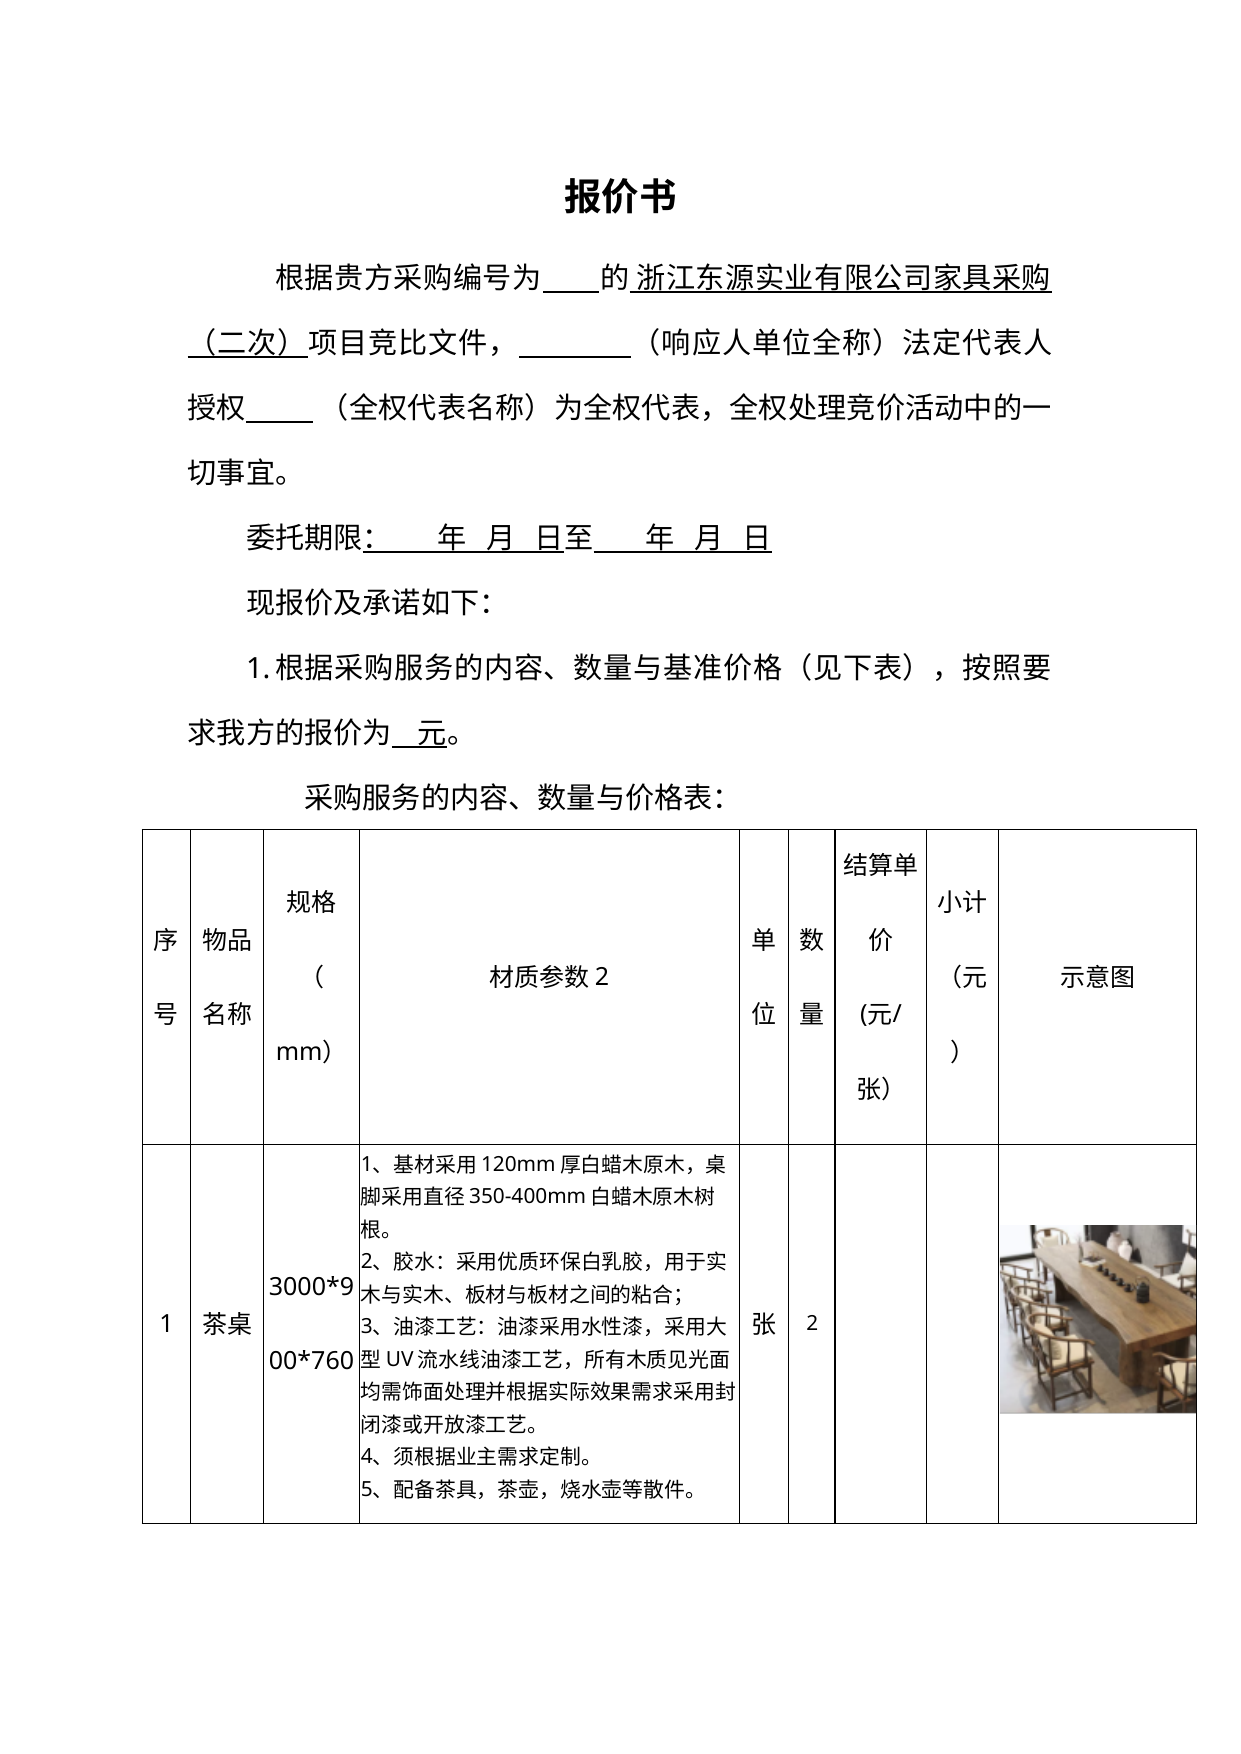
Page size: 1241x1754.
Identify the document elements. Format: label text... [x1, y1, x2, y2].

table_cell 1、基材采用120mm厚白蜡木原木，桌脚采用直径350-400mm白蜡木原木树根。 2、胶水：采用优质环保白乳胶，用于实木与实木、板材与板材之间的粘合； 3、油漆工艺：油漆采用水性漆，采用大型UV流水线油漆工艺，所有木质见光面均需饰面处理并根据实际效果需求采用封闭漆或开放漆工艺。 4、须根据业主需求定制。 5、配备茶具，茶壶，烧水壶等散件。 [360, 1145, 739, 1523]
table_cell 张 [740, 1145, 788, 1523]
table_header 数量 [789, 830, 834, 1144]
table_cell [999, 1145, 1196, 1225]
text 根据贵方采购编号为 的 浙江东源实业有限公司家具采购（二次）项目竞比文件， （响应人单位全称）法定代表人 授权 （全权代表名称）为全权代表，全权处理竞价活动中的一切事宜。 [187, 244, 1053, 504]
table_header 单位 [740, 830, 788, 1144]
table_header 规格（mm） [264, 830, 359, 1144]
table_cell 2 [789, 1145, 834, 1523]
list 根据采购服务的内容、数量与基准价格（见下表），按照要求我方的报价为 元。 [187, 634, 1053, 764]
table_cell 1 [143, 1145, 190, 1523]
table_header 小计（元） [927, 830, 998, 1144]
text 委托期限： 年 月 日至 年 月 日 [187, 504, 1053, 569]
text 现报价及承诺如下： [187, 569, 1053, 634]
text 采购服务的内容、数量与价格表： [187, 764, 1053, 829]
table_header 序号 [143, 830, 190, 1144]
table_header 物品名称 [191, 830, 263, 1144]
table_cell [999, 1415, 1196, 1523]
table_header 示意图 [999, 830, 1196, 1144]
table_cell [836, 1145, 926, 1523]
table_header 材质参数2 [360, 830, 739, 1144]
text 报价书 [187, 162, 1053, 227]
table_cell 茶桌 [191, 1145, 263, 1523]
table_header 结算单价 (元/张） [836, 830, 926, 1144]
table_cell [927, 1145, 998, 1523]
table_cell 3000*900*760 [264, 1145, 359, 1523]
picture [999, 1225, 1197, 1415]
